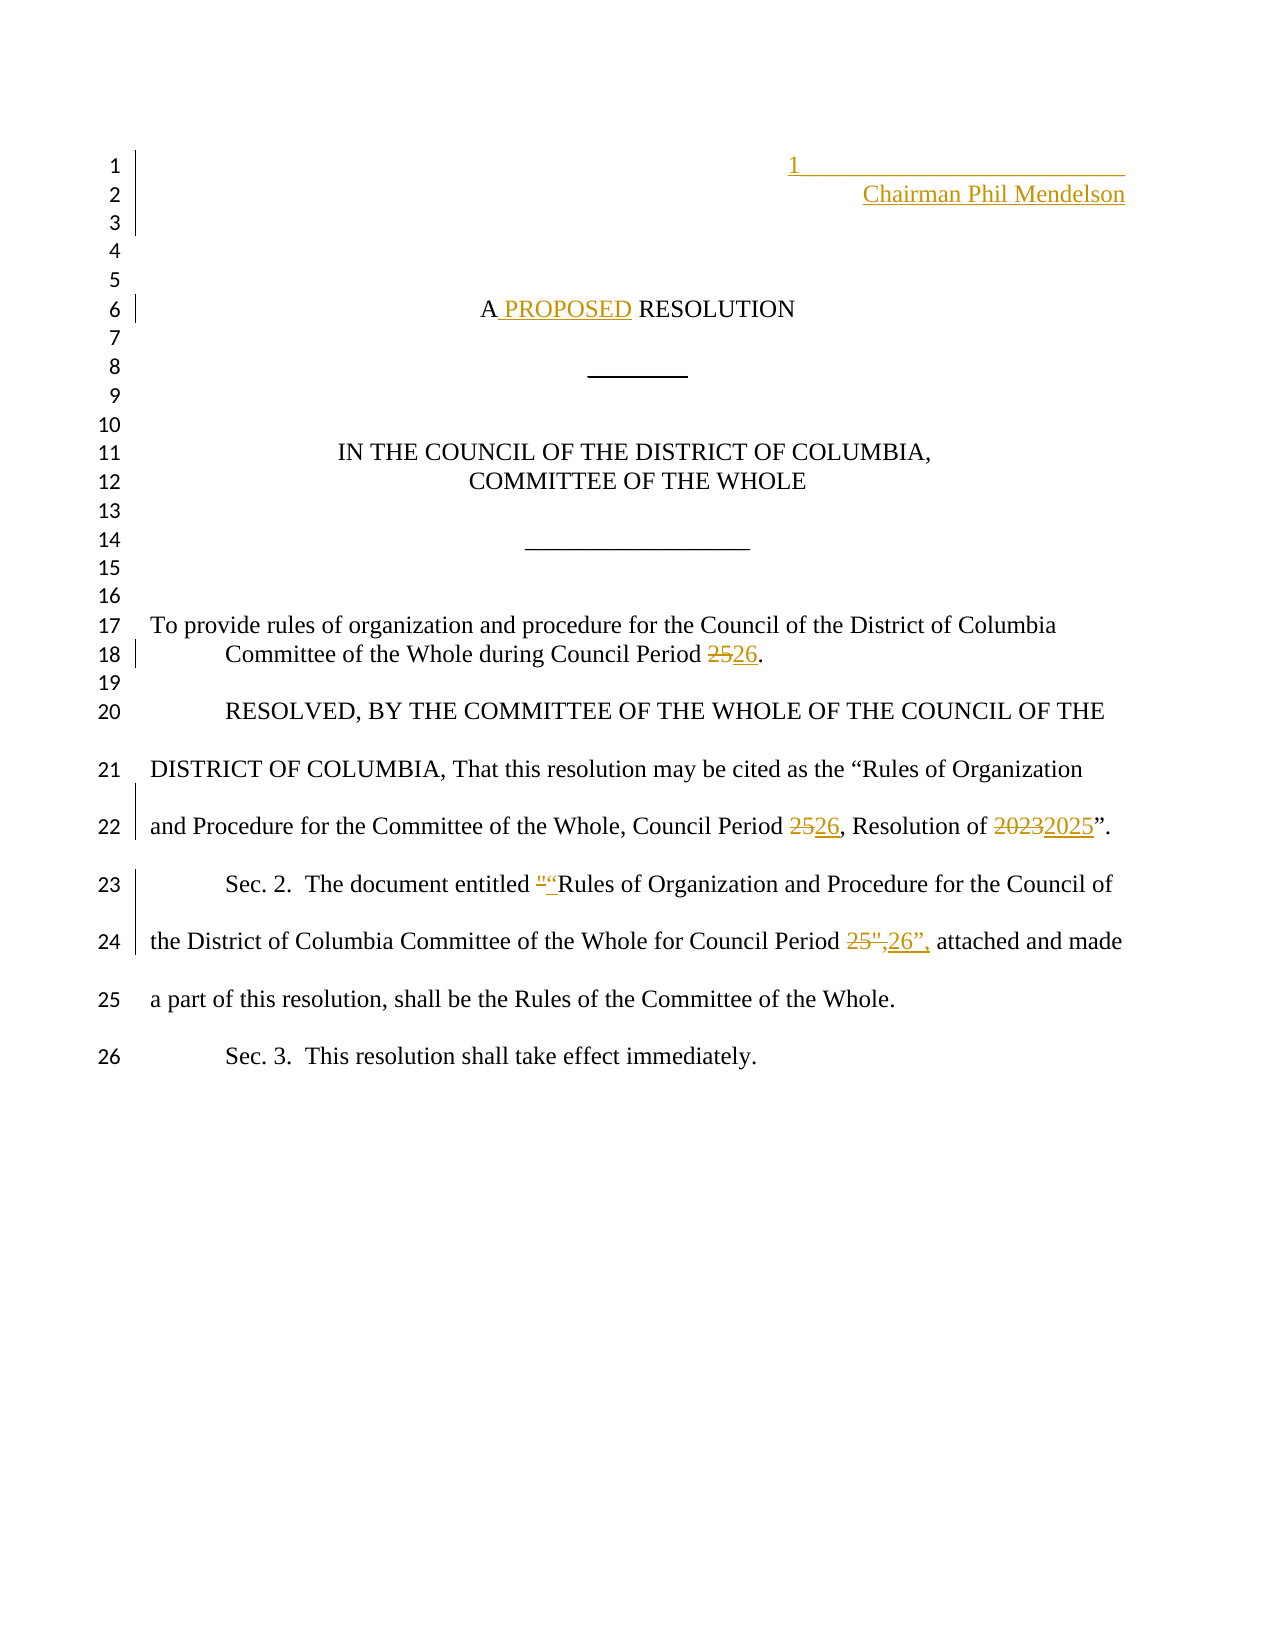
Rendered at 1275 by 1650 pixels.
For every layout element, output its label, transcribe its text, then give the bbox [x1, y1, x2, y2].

text Sec. 3. This resolution shall take effect immediately. [150, 1041, 1125, 1070]
text IN THE COUNCIL OF THE DISTRICT OF COLUMBIA, COMMITTEE OF THE WHOLE [150, 437, 1125, 495]
text A RESOLUTION [150, 294, 1125, 322]
text ________ [150, 351, 1125, 380]
text Sec. 2. The document entitled Rules of Organization and Procedure for the Council of the District of Columbia Committee of the Whole for Council Period attached and made a part of this resolution, shall be the Rules of the Committee of the Whole. [150, 869, 1125, 1012]
text RESOLVED, BY THE COMMITTEE OF THE WHOLE OF THE COUNCIL OF THE DISTRICT OF COLUMBIA, That this resolution may be cited as the “Rules of Organization and Procedure for the Committee of the Whole, Council Period , Resolution of ”. [150, 696, 1125, 840]
text To provide rules of organization and procedure for the Council of the District of Columbia Committee of the Whole during Council Period . [150, 610, 1125, 667]
text __________________ [150, 524, 1125, 552]
